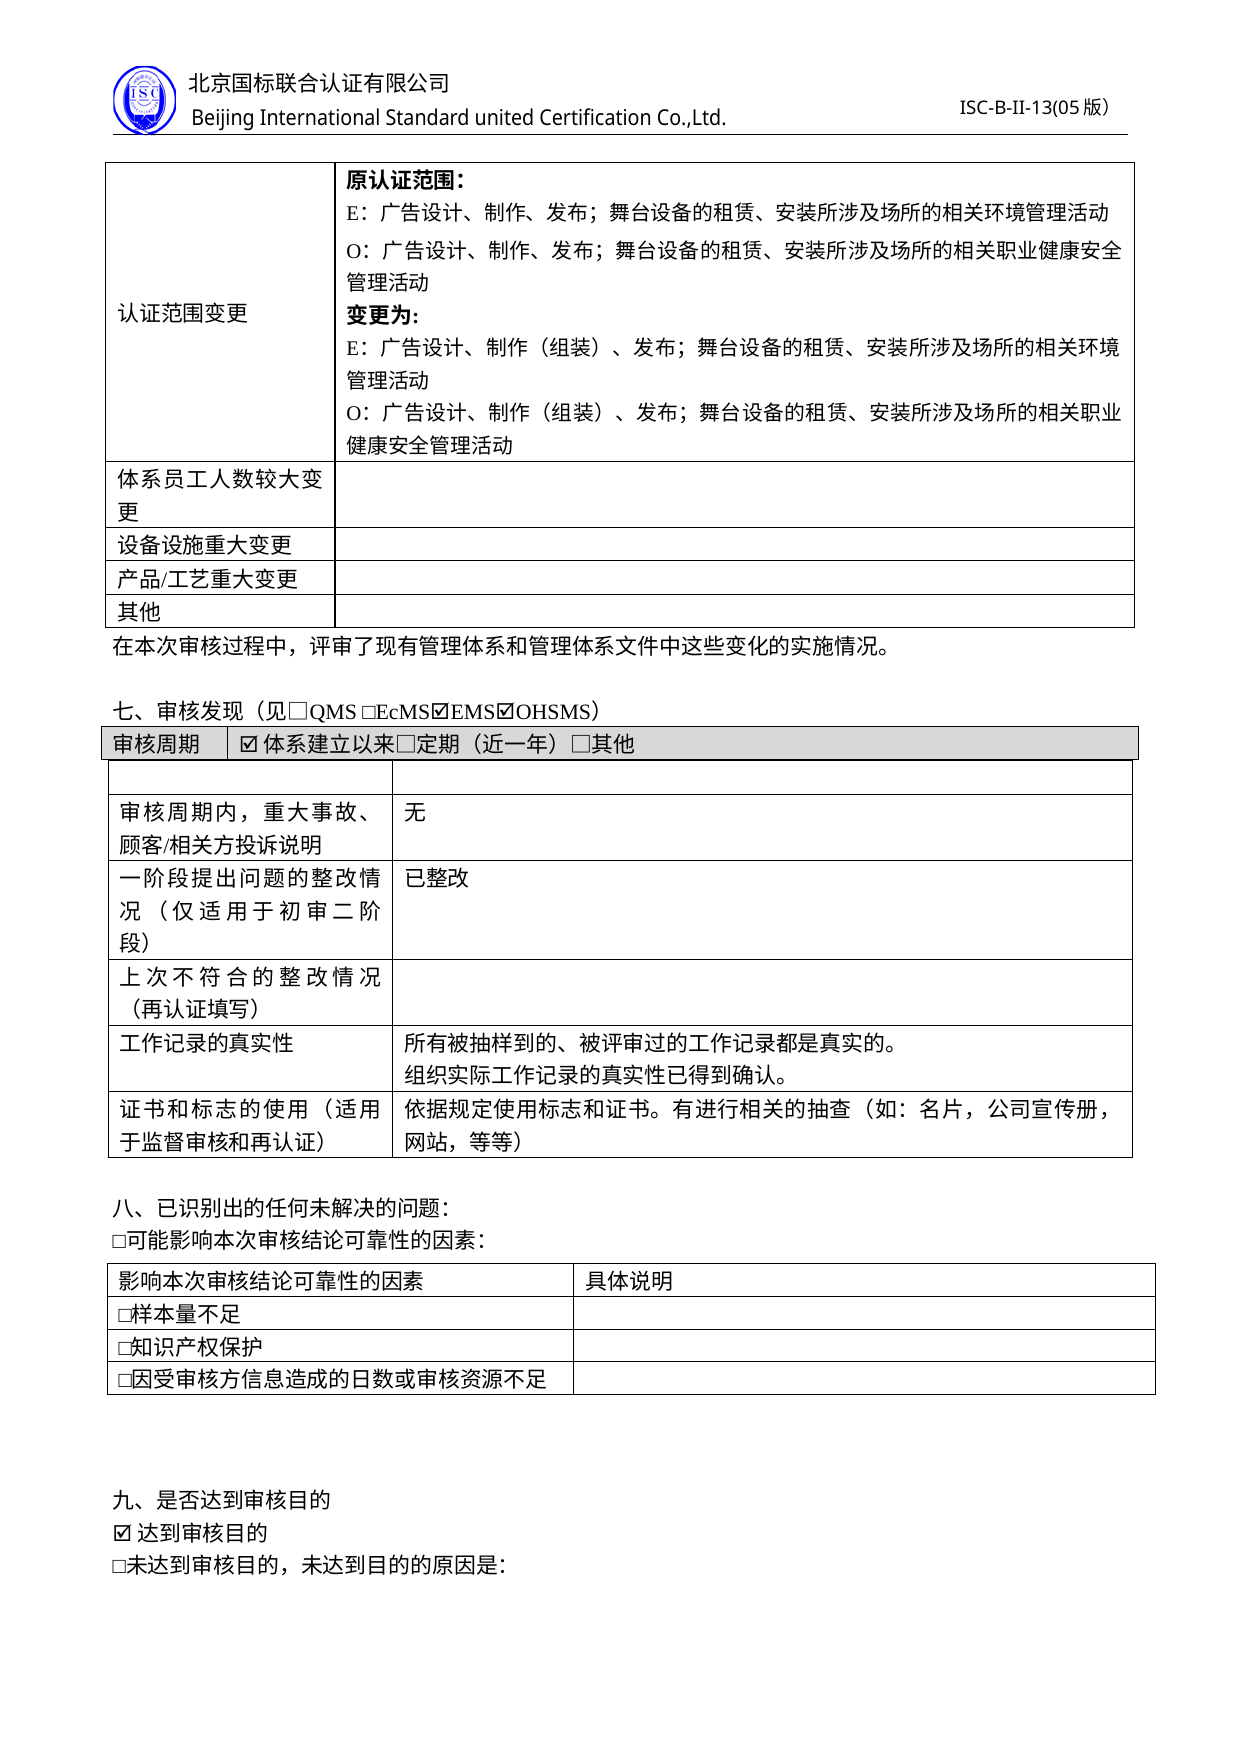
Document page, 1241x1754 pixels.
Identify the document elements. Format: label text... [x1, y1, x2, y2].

table_cell 工作记录的真实性 [109, 1026, 392, 1091]
table_header 体系建立以来□定期（近一年）□其他 [228, 727, 1138, 759]
text 达到审核目的 [112, 1515, 1128, 1548]
table_cell 设备设施重大变更 [106, 528, 334, 560]
table_cell 所有被抽样到的、被评审过的工作记录都是真实的。 组织实际工作记录的真实性已得到确认。 [393, 1026, 1132, 1091]
table_cell [336, 462, 1134, 527]
table_cell □样本量不足 [108, 1297, 573, 1328]
table_cell 审核周期内，重大事故、顾客/相关方投诉说明 [109, 795, 392, 860]
picture [112, 65, 176, 134]
table_header 审核周期 [102, 727, 227, 759]
table_cell 产品/工艺重大变更 [106, 561, 334, 594]
table_cell 原认证范围： E：广告设计、制作、发布；舞台设备的租赁、安装所涉及场所的相关环境管理活动 O：广告设计、制作、发布；舞台设备的租赁、安装所涉及场所的相关职业健康安全管理活动 变更为: E：广告设计、制作（组装）、发布；舞台设备的租赁、安装所涉及场所的相关环境管理活动 O：广告设计、制作（组装）、发布；舞台设备的租赁、安装所涉及场所的相关职业健康安全管理活动 [336, 163, 1134, 461]
text 八、已识别出的任何未解决的问题： [112, 1190, 1128, 1223]
table_cell [574, 1330, 1155, 1361]
table_cell [336, 561, 1134, 594]
table_cell [574, 1362, 1155, 1394]
table_header [393, 761, 1132, 794]
text 九、是否达到审核目的 [112, 1483, 1128, 1515]
table_cell □因受审核方信息造成的日数或审核资源不足 [108, 1362, 573, 1394]
table_cell [336, 528, 1134, 560]
table_header 影响本次审核结论可靠性的因素 [108, 1264, 573, 1296]
table_cell 已整改 [393, 861, 1132, 958]
table_cell 上次不符合的整改情况（再认证填写） [109, 960, 392, 1024]
table_cell □知识产权保护 [108, 1330, 573, 1361]
text □可能影响本次审核结论可靠性的因素： [112, 1223, 1128, 1255]
table_cell 其他 [106, 595, 334, 627]
text 在本次审核过程中，评审了现有管理体系和管理体系文件中这些变化的实施情况。 [112, 628, 1128, 661]
table_cell 依据规定使用标志和证书。有进行相关的抽查（如：名片，公司宣传册，网站，等等） [393, 1092, 1132, 1157]
text □未达到审核目的，未达到目的的原因是： [112, 1548, 1128, 1580]
table_header 具体说明 [574, 1264, 1155, 1296]
list 审核发现（见□QMS □EcMSEMSOHSMS） [112, 693, 1128, 726]
table_cell [574, 1297, 1155, 1328]
table_cell 证书和标志的使用（适用于监督审核和再认证） [109, 1092, 392, 1157]
table_cell 一阶段提出问题的整改情况（仅适用于初审二阶段） [109, 861, 392, 958]
table_cell 体系员工人数较大变更 [106, 462, 334, 527]
table_cell 无 [393, 795, 1132, 860]
table_header [109, 761, 392, 794]
table_cell [336, 595, 1134, 627]
table_cell 认证范围变更 [106, 163, 334, 461]
table_cell [393, 960, 1132, 1024]
